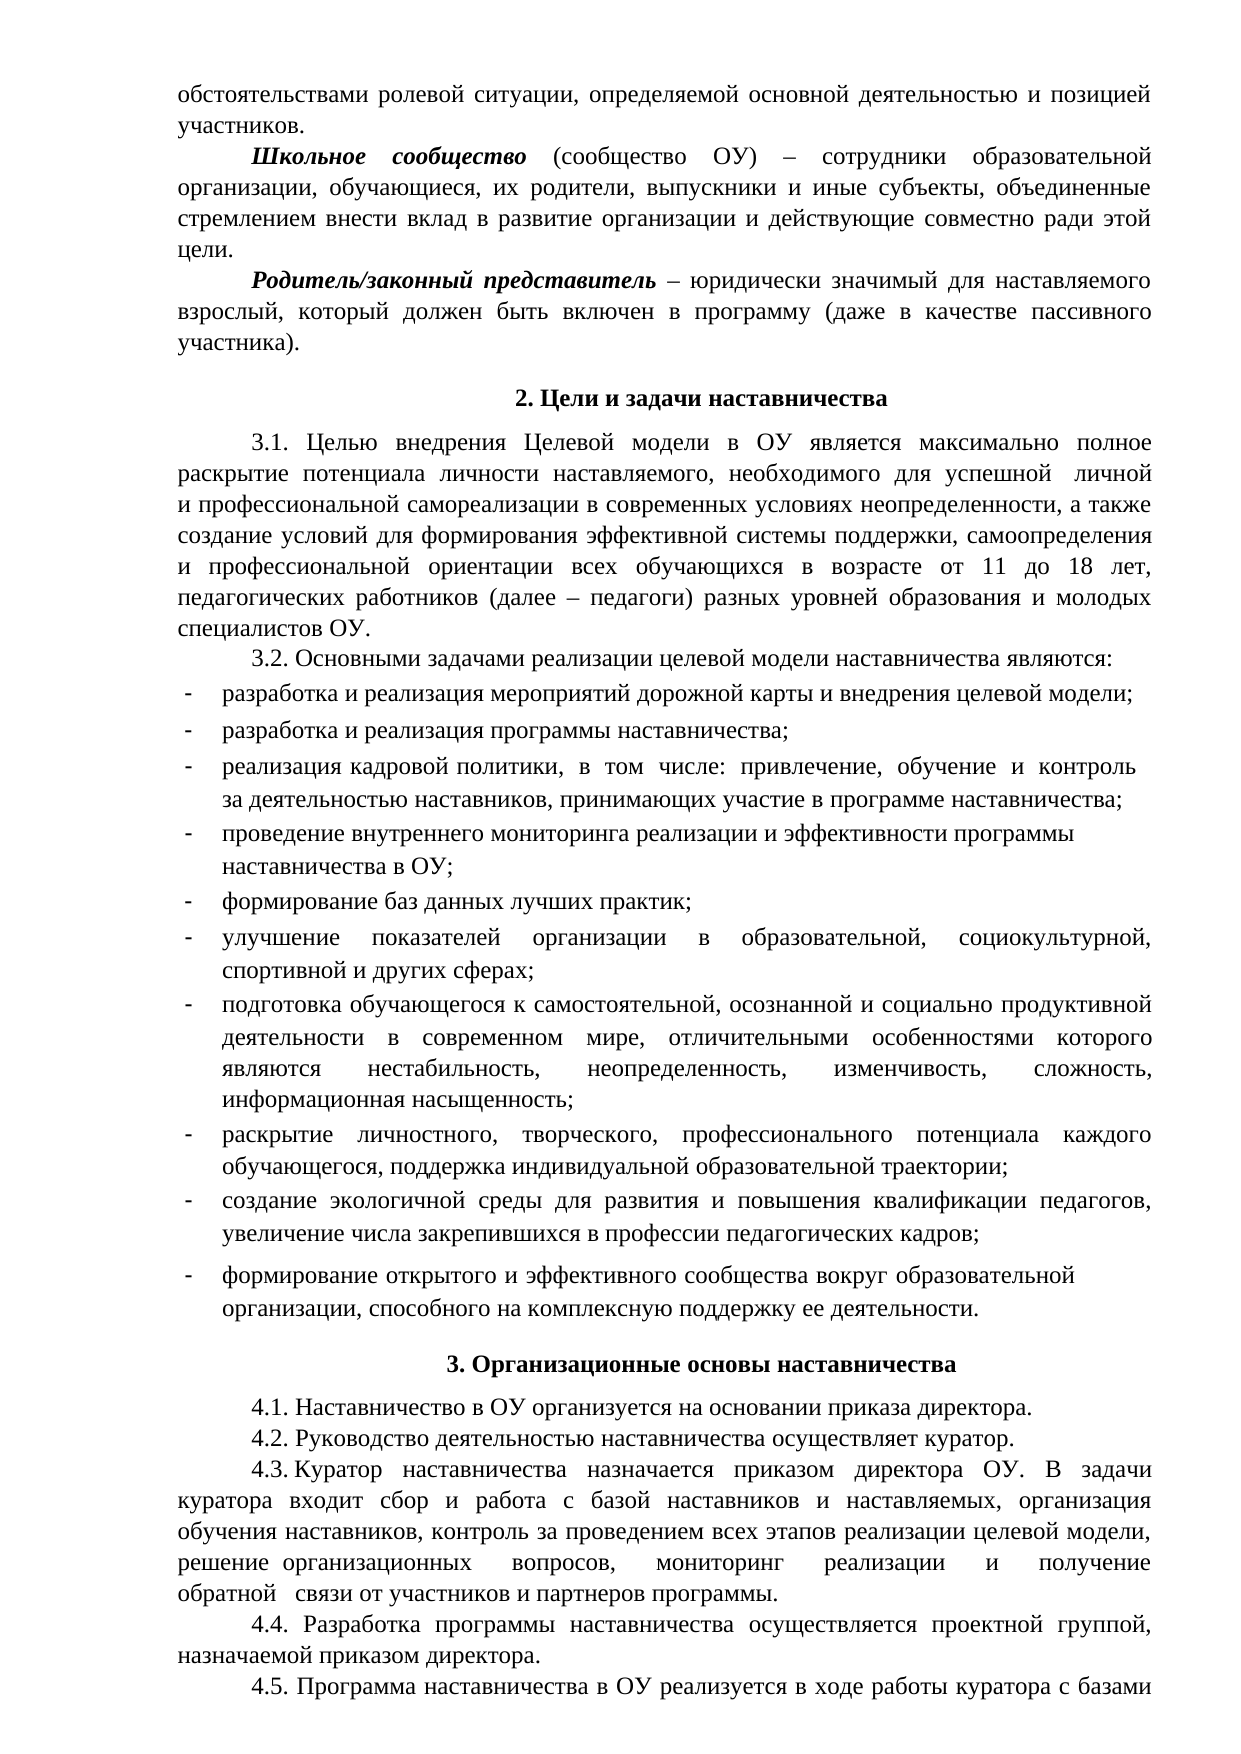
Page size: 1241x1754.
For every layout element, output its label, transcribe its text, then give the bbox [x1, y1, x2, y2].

subtitle Организационные основы наставничества [446, 1349, 1171, 1377]
subtitle Цели и задачи наставничества [515, 383, 1171, 412]
list улучшение показателей организации в образовательной, социокультурной, спортивной и других сферах; [184, 919, 1151, 984]
list Наставничество в ОУ организуется на основании приказа директора. [251, 1392, 1171, 1421]
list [177, 1671, 1152, 1700]
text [177, 79, 1152, 139]
text Родитель/законный представитель – юридически значимый для наставляемого взрослый, который должен быть включен в программу (даже в качестве пассивного участника). [177, 265, 1152, 356]
list формирование открытого и эффективного сообщества вокруг образовательной организации, способного на комплексную поддержку ее деятельности. [184, 1257, 1152, 1322]
list разработка и реализация программы наставничества; [184, 711, 1171, 745]
list формирование баз данных лучших практик; [184, 882, 1171, 917]
list подготовка обучающегося к самостоятельной, осознанной и социально продуктивной деятельности в современном мире, отличительными особенностями которого являются нестабильность, неопределенность, изменчивость, сложность, информационная насыщенность; [184, 986, 1152, 1113]
list Руководство деятельностью наставничества осуществляет куратор. [251, 1423, 1171, 1452]
list Основными задачами реализации целевой модели наставничества являются: [251, 644, 1171, 672]
list раскрытие личностного, творческого, профессионального потенциала каждого обучающегося, поддержка индивидуальной образовательной траектории; [184, 1116, 1152, 1180]
text Школьное сообщество (сообщество ОУ) – сотрудники образовательной организации, обучающиеся, их родители, выпускники и иные субъекты, объединенные стремлением внести вклад в развитие организации и действующие совместно ради этой цели. [177, 141, 1152, 263]
list Куратор наставничества назначается приказом директора ОУ. В задачи куратора входит сбор и работа с базой наставников и наставляемых, организация обучения наставников, контроль за проведением всех этапов реализации целевой модели, решение организационных вопросов, мониторинг реализации и получение обратной связи от участников и партнеров программы. [177, 1454, 1152, 1607]
list Разработка программы наставничества осуществляется проектной группой, назначаемой приказом директора. [177, 1609, 1151, 1669]
list разработка и реализация мероприятий дорожной карты и внедрения целевой модели; [184, 675, 1171, 709]
list Целью внедрения Целевой модели в ОУ является максимально полное раскрытие потенциала личности наставляемого, необходимого для успешной личной и профессиональной самореализации в современных условиях неопределенности, а также создание условий для формирования эффективной системы поддержки, самоопределения и профессиональной ориентации всех обучающихся в возрасте от 11 до 18 лет, педагогических работников (далее – педагоги) разных уровней образования и молодых специалистов ОУ. [177, 427, 1152, 642]
list проведение внутреннего мониторинга реализации и эффективности программы наставничества в ОУ; [184, 815, 1151, 880]
list создание экологичной среды для развития и повышения квалификации педагогов, увеличение числа закрепившихся в профессии педагогических кадров; [184, 1182, 1152, 1247]
list реализация кадровой политики, в том числе: привлечение, обучение и контроль за деятельностью наставников, принимающих участие в программе наставничества; [184, 748, 1151, 813]
